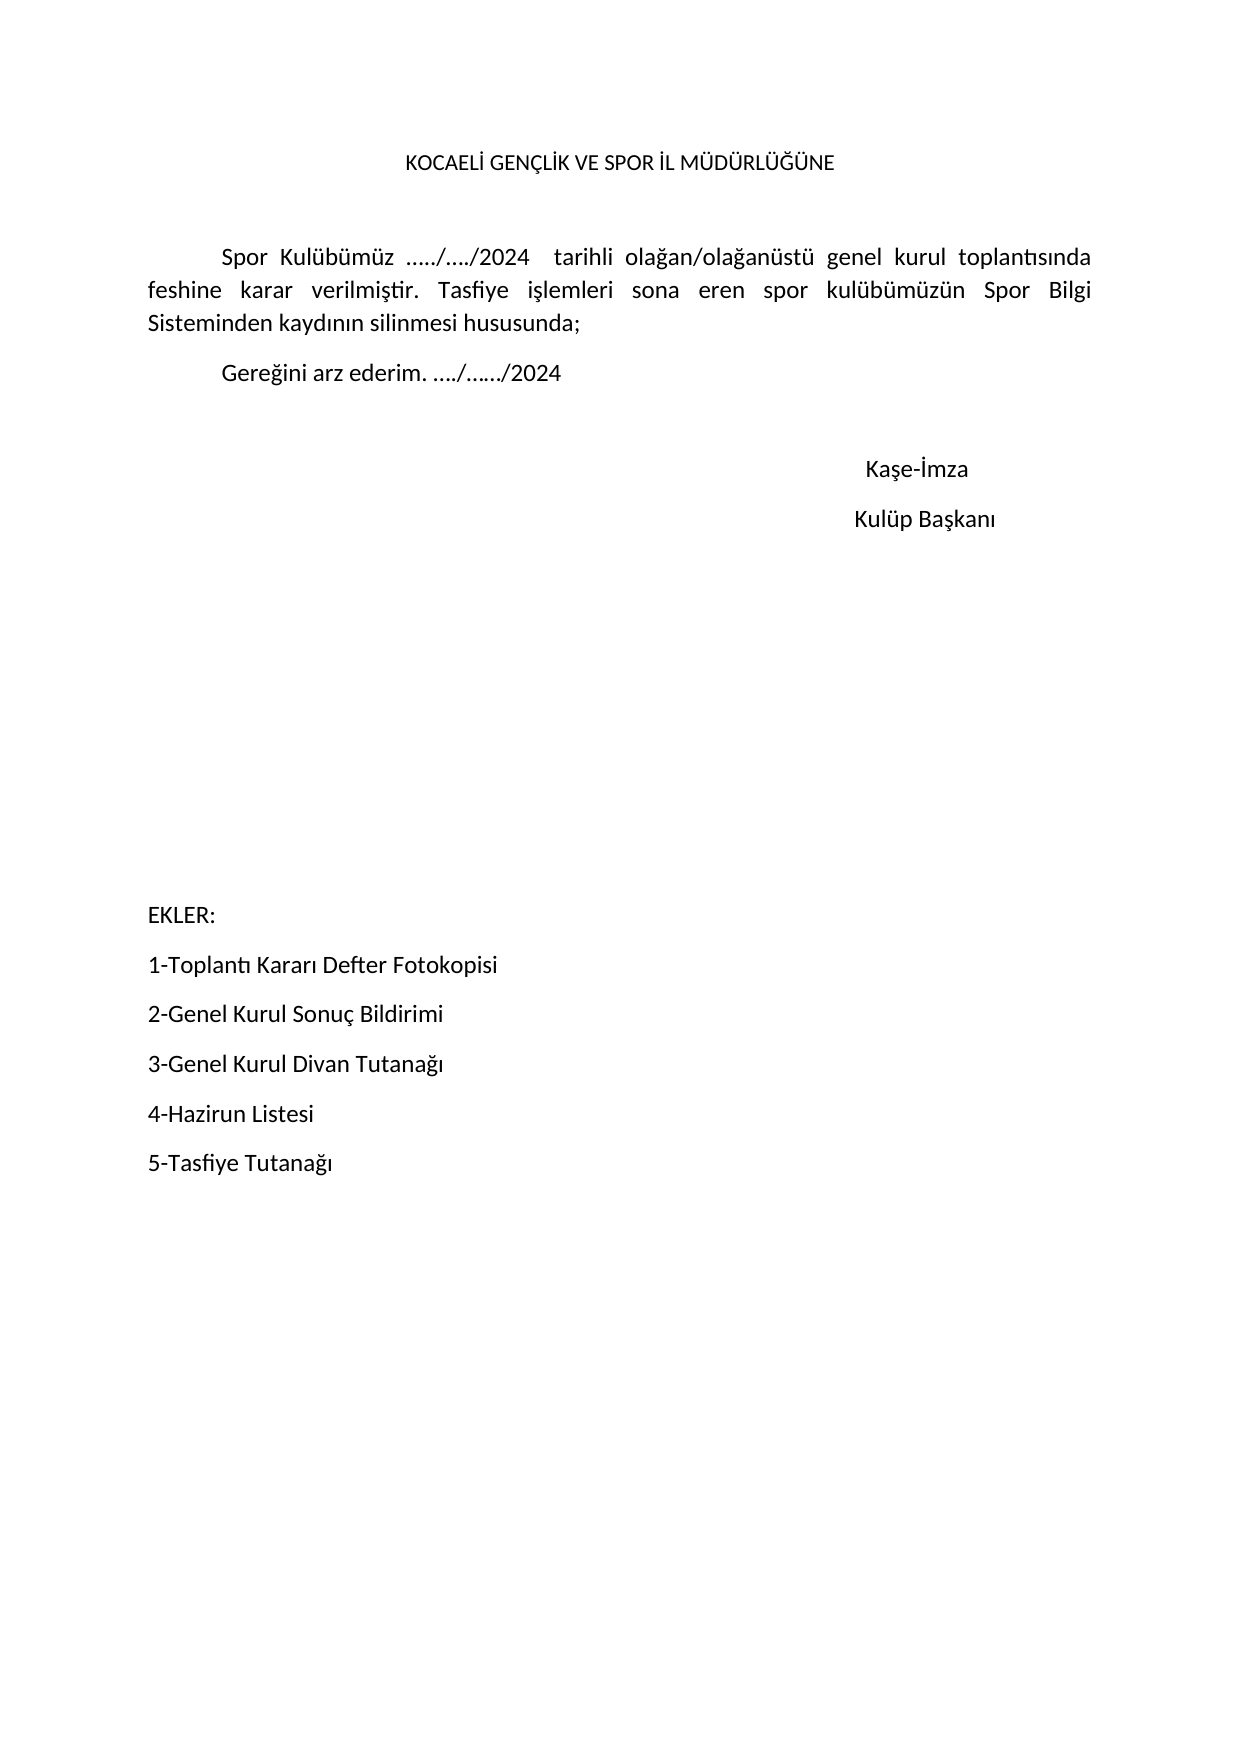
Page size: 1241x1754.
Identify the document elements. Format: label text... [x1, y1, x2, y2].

text 4-Hazirun Listesi [148, 1098, 1093, 1128]
text 1-Toplantı Kararı Defter Fotokopisi [148, 949, 1093, 979]
text KOCAELİ GENÇLİK VE SPOR İL MÜDÜRLÜĞÜNE [148, 148, 1093, 176]
text EKLER: [148, 899, 1093, 930]
text Gereğini arz ederim. …./……/2024 [148, 357, 1093, 387]
text 3-Genel Kurul Divan Tutanağı [148, 1048, 1093, 1079]
text Kulüp Başkanı [148, 503, 1093, 533]
text 5-Tasfiye Tutanağı [148, 1147, 1093, 1178]
text Kaşe-İmza [148, 453, 1093, 484]
text 2-Genel Kurul Sonuç Bildirimi [148, 999, 1093, 1029]
text Spor Kulübümüz …../…./2024 tarihli olağan/olağanüstü genel kurul toplantısında feshine karar verilmiştir. Tasfiye işlemleri sona eren spor kulübümüzün Spor Bilgi Sisteminden kaydının silinmesi hususunda; [148, 241, 1093, 338]
